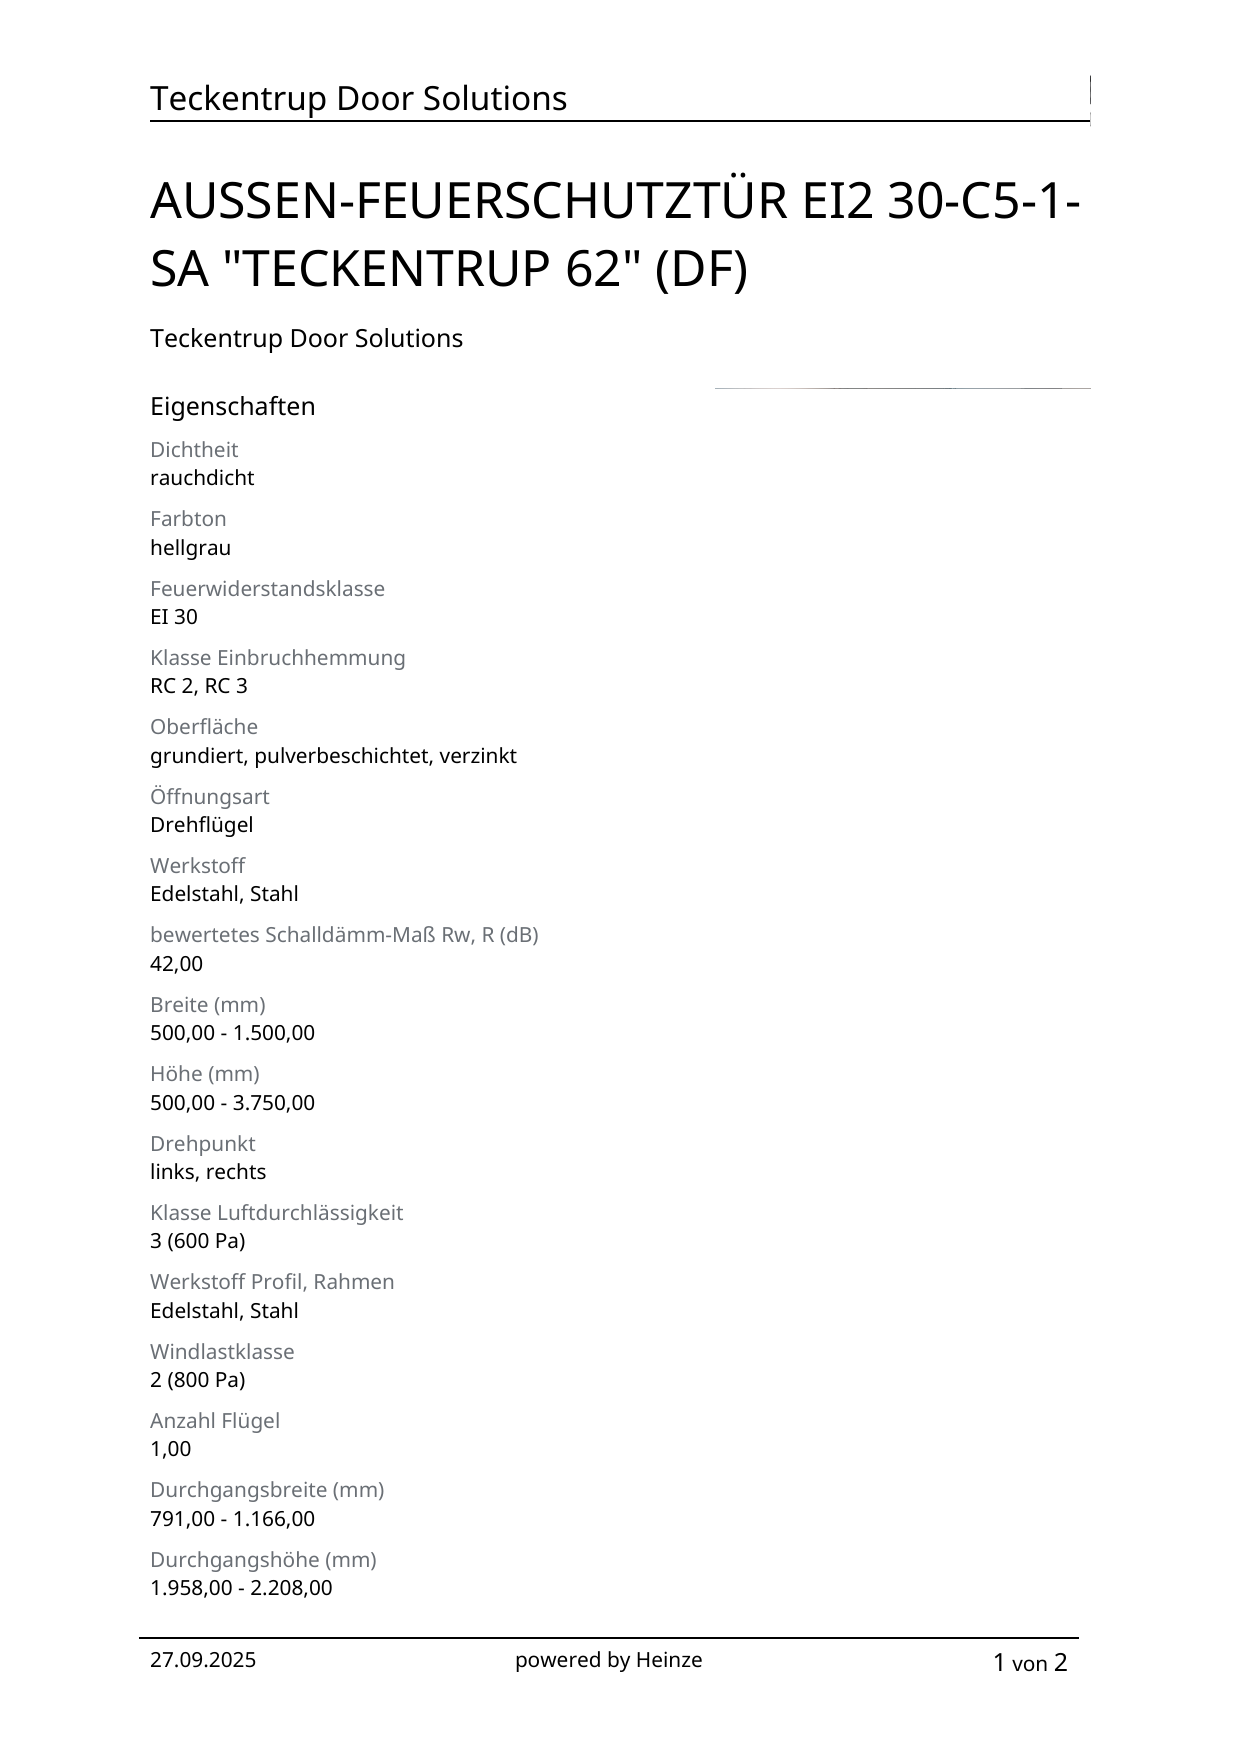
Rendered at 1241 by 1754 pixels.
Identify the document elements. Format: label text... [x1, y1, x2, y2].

text 2 (800 Pa) [150, 1365, 1090, 1394]
text Höhe (mm) [150, 1059, 1090, 1088]
text Windlastklasse [150, 1337, 1090, 1365]
text Durchgangshöhe (mm) [150, 1545, 1090, 1573]
text 500,00 - 1.500,00 [150, 1018, 1090, 1047]
text 500,00 - 3.750,00 [150, 1088, 1090, 1116]
text grundiert, pulverbeschichtet, verzinkt [150, 741, 1090, 769]
text Werkstoff Profil, Rahmen [150, 1267, 1090, 1296]
text Teckentrup Door Solutions [150, 320, 1090, 354]
text Oberfläche [150, 712, 1090, 741]
text Feuerwiderstandsklasse [150, 574, 1090, 602]
text links, rechts [150, 1157, 1090, 1186]
text Durchgangsbreite (mm) [150, 1476, 1090, 1504]
text AUSSEN-FEUERSCHUTZTÜR EI2 30-C5-1-SA "TECKENTRUP 62" (DF) [150, 165, 1090, 301]
text RC 2, RC 3 [150, 671, 1090, 700]
text Breite (mm) [150, 990, 1090, 1018]
text bewertetes Schalldämm-Maß Rw, R (dB) [150, 921, 1090, 949]
text Werkstoff [150, 851, 1090, 879]
text Edelstahl, Stahl [150, 879, 1090, 908]
text Drehflügel [150, 810, 1090, 839]
text rauchdicht [150, 463, 1090, 492]
text Öffnungsart [150, 782, 1090, 810]
text 1,00 [150, 1434, 1090, 1463]
text 791,00 - 1.166,00 [150, 1504, 1090, 1532]
text Farbton [150, 504, 1090, 533]
text Eigenschaften [150, 388, 1090, 422]
text EI 30 [150, 602, 1090, 631]
text Klasse Einbruchhemmung [150, 643, 1090, 671]
text Edelstahl, Stahl [150, 1296, 1090, 1324]
text Dichtheit [150, 435, 1090, 463]
text 3 (600 Pa) [150, 1226, 1090, 1255]
text 42,00 [150, 949, 1090, 977]
text Klasse Luftdurchlässigkeit [150, 1198, 1090, 1226]
text Drehpunkt [150, 1129, 1090, 1157]
text 1.958,00 - 2.208,00 [150, 1573, 1090, 1602]
text Anzahl Flügel [150, 1406, 1090, 1434]
text hellgrau [150, 533, 1090, 561]
